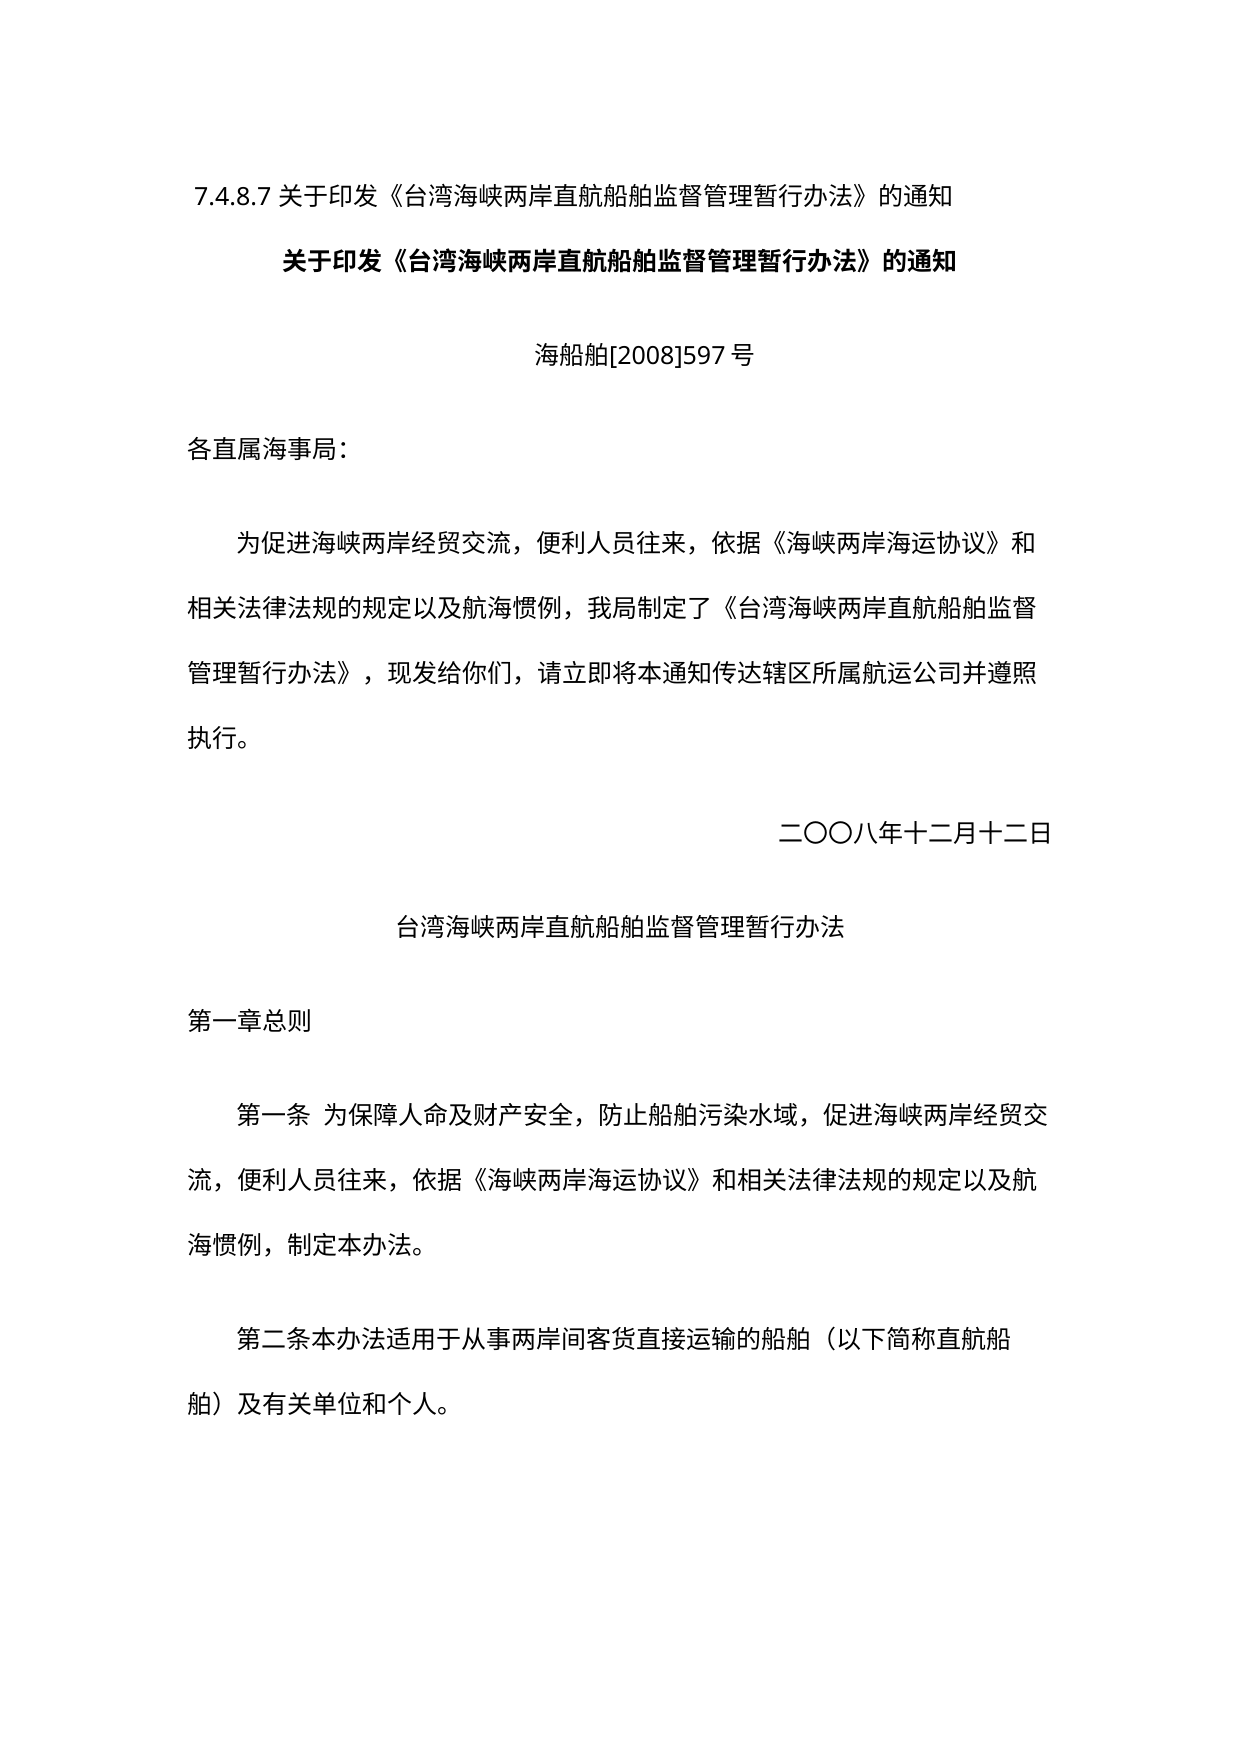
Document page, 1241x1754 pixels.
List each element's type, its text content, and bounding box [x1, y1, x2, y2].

table_header 7.4.8.7 关于印发《台湾海峡两岸直航船舶监督管理暂行办法》的通知 [188, 162, 1053, 227]
text 第二条本办法适用于从事两岸间客货直接运输的船舶（以下简称直航船舶）及有关单位和个人。 [187, 1305, 1053, 1435]
text 第一章总则 [187, 987, 1053, 1052]
text 二〇〇八年十二月十二日 [187, 799, 1053, 864]
text 台湾海峡两岸直航船舶监督管理暂行办法 [187, 893, 1053, 958]
text 各直属海事局： [187, 415, 1053, 480]
text 海船舶[2008]597号 [187, 321, 1053, 386]
text 第一条 为保障人命及财产安全，防止船舶污染水域，促进海峡两岸经贸交流，便利人员往来，依据《海峡两岸海运协议》和相关法律法规的规定以及航海惯例，制定本办法。 [187, 1081, 1053, 1276]
text 关于印发《台湾海峡两岸直航船舶监督管理暂行办法》的通知 [187, 227, 1053, 292]
text 为促进海峡两岸经贸交流，便利人员往来，依据《海峡两岸海运协议》和相关法律法规的规定以及航海惯例，我局制定了《台湾海峡两岸直航船舶监督管理暂行办法》，现发给你们，请立即将本通知传达辖区所属航运公司并遵照执行。 [187, 509, 1053, 769]
